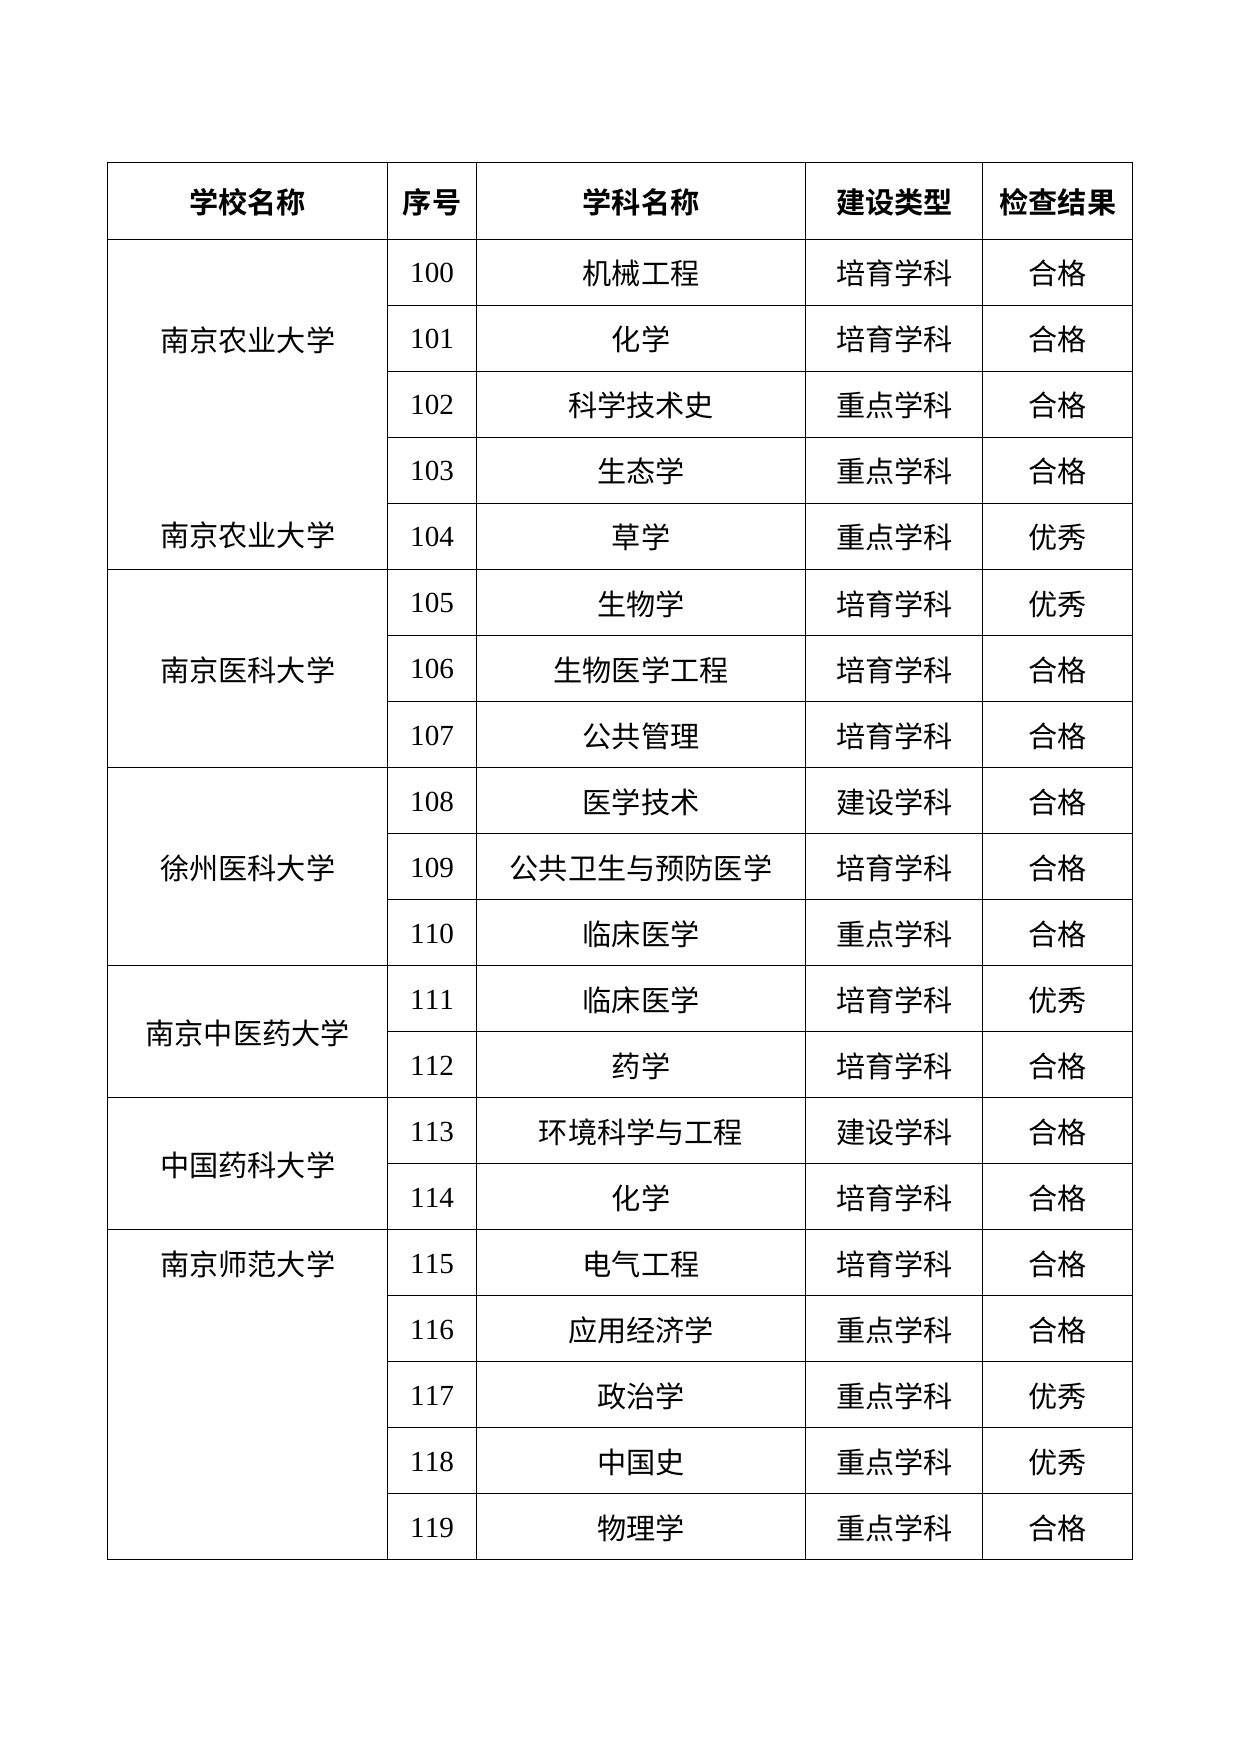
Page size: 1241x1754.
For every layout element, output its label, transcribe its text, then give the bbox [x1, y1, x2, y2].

table_cell 南京师范大学 [108, 1230, 387, 1559]
table_cell 合格 [983, 438, 1132, 503]
table_cell 优秀 [983, 570, 1132, 635]
table_cell 培育学科 [806, 1230, 982, 1295]
table_cell 中国史 [477, 1428, 805, 1493]
table_cell 南京中医药大学 [108, 966, 387, 1097]
table_cell 培育学科 [806, 1032, 982, 1097]
table_cell 培育学科 [806, 636, 982, 701]
table_cell 培育学科 [806, 306, 982, 371]
table_cell 生物学 [477, 570, 805, 635]
table_cell 化学 [477, 306, 805, 371]
table_cell 112 [388, 1032, 476, 1097]
table_cell 重点学科 [806, 504, 982, 569]
table_cell 培育学科 [806, 1164, 982, 1229]
table_cell 培育学科 [806, 570, 982, 635]
table_cell 南京农业大学 南京农业大学 [108, 240, 387, 569]
table_cell 政治学 [477, 1362, 805, 1427]
table_cell 合格 [983, 1494, 1132, 1559]
table_cell 临床医学 [477, 966, 805, 1031]
table_cell 重点学科 [806, 372, 982, 437]
table_cell 合格 [983, 1098, 1132, 1163]
table_cell 中国药科大学 [108, 1098, 387, 1229]
table_cell 重点学科 [806, 900, 982, 965]
table_cell 药学 [477, 1032, 805, 1097]
table_cell 重点学科 [806, 1428, 982, 1493]
table_cell 科学技术史 [477, 372, 805, 437]
table_cell 103 [388, 438, 476, 503]
table_cell 公共卫生与预防医学 [477, 834, 805, 899]
table_cell 105 [388, 570, 476, 635]
table_cell 106 [388, 636, 476, 701]
table_cell 合格 [983, 636, 1132, 701]
table_cell 南京医科大学 [108, 570, 387, 767]
table_cell 化学 [477, 1164, 805, 1229]
table_cell 109 [388, 834, 476, 899]
table_cell 115 [388, 1230, 476, 1295]
table_cell 108 [388, 768, 476, 833]
table_cell 114 [388, 1164, 476, 1229]
table_cell 医学技术 [477, 768, 805, 833]
table_cell 培育学科 [806, 702, 982, 767]
table_cell 合格 [983, 372, 1132, 437]
table_cell 104 [388, 504, 476, 569]
table_header 序号 [388, 163, 476, 238]
table_cell 合格 [983, 834, 1132, 899]
table_cell 102 [388, 372, 476, 437]
table_header 学校名称 [108, 163, 387, 238]
table_cell 生态学 [477, 438, 805, 503]
table_cell 建设学科 [806, 768, 982, 833]
table_cell 优秀 [983, 1362, 1132, 1427]
table_cell 公共管理 [477, 702, 805, 767]
table_cell 111 [388, 966, 476, 1031]
table_cell 重点学科 [806, 438, 982, 503]
table_cell 培育学科 [806, 834, 982, 899]
table_cell 100 [388, 240, 476, 304]
table_cell 优秀 [983, 966, 1132, 1031]
table_cell 应用经济学 [477, 1296, 805, 1361]
table_cell 107 [388, 702, 476, 767]
table_header 学科名称 [477, 163, 805, 238]
table_cell 环境科学与工程 [477, 1098, 805, 1163]
table_cell 合格 [983, 306, 1132, 371]
table_cell 117 [388, 1362, 476, 1427]
table_cell 建设学科 [806, 1098, 982, 1163]
table_cell 合格 [983, 900, 1132, 965]
table_cell 116 [388, 1296, 476, 1361]
table_cell 电气工程 [477, 1230, 805, 1295]
table_cell 草学 [477, 504, 805, 569]
table_cell 101 [388, 306, 476, 371]
table_cell 119 [388, 1494, 476, 1559]
table_cell 重点学科 [806, 1494, 982, 1559]
table_cell 优秀 [983, 504, 1132, 569]
table_cell 徐州医科大学 [108, 768, 387, 965]
table_cell 合格 [983, 1164, 1132, 1229]
table_cell 机械工程 [477, 240, 805, 304]
table_cell 118 [388, 1428, 476, 1493]
table_cell 合格 [983, 1032, 1132, 1097]
table_cell 合格 [983, 702, 1132, 767]
table_cell 生物医学工程 [477, 636, 805, 701]
table_cell 110 [388, 900, 476, 965]
table_cell 113 [388, 1098, 476, 1163]
table_cell 合格 [983, 768, 1132, 833]
table_cell 合格 [983, 1230, 1132, 1295]
table_cell 合格 [983, 240, 1132, 304]
table_header 检查结果 [983, 163, 1132, 238]
table_cell 培育学科 [806, 240, 982, 304]
table_cell 物理学 [477, 1494, 805, 1559]
table_cell 培育学科 [806, 966, 982, 1031]
table_cell 优秀 [983, 1428, 1132, 1493]
table_cell 重点学科 [806, 1362, 982, 1427]
table_cell 重点学科 [806, 1296, 982, 1361]
table_cell 合格 [983, 1296, 1132, 1361]
table_header 建设类型 [806, 163, 982, 238]
table_cell 临床医学 [477, 900, 805, 965]
